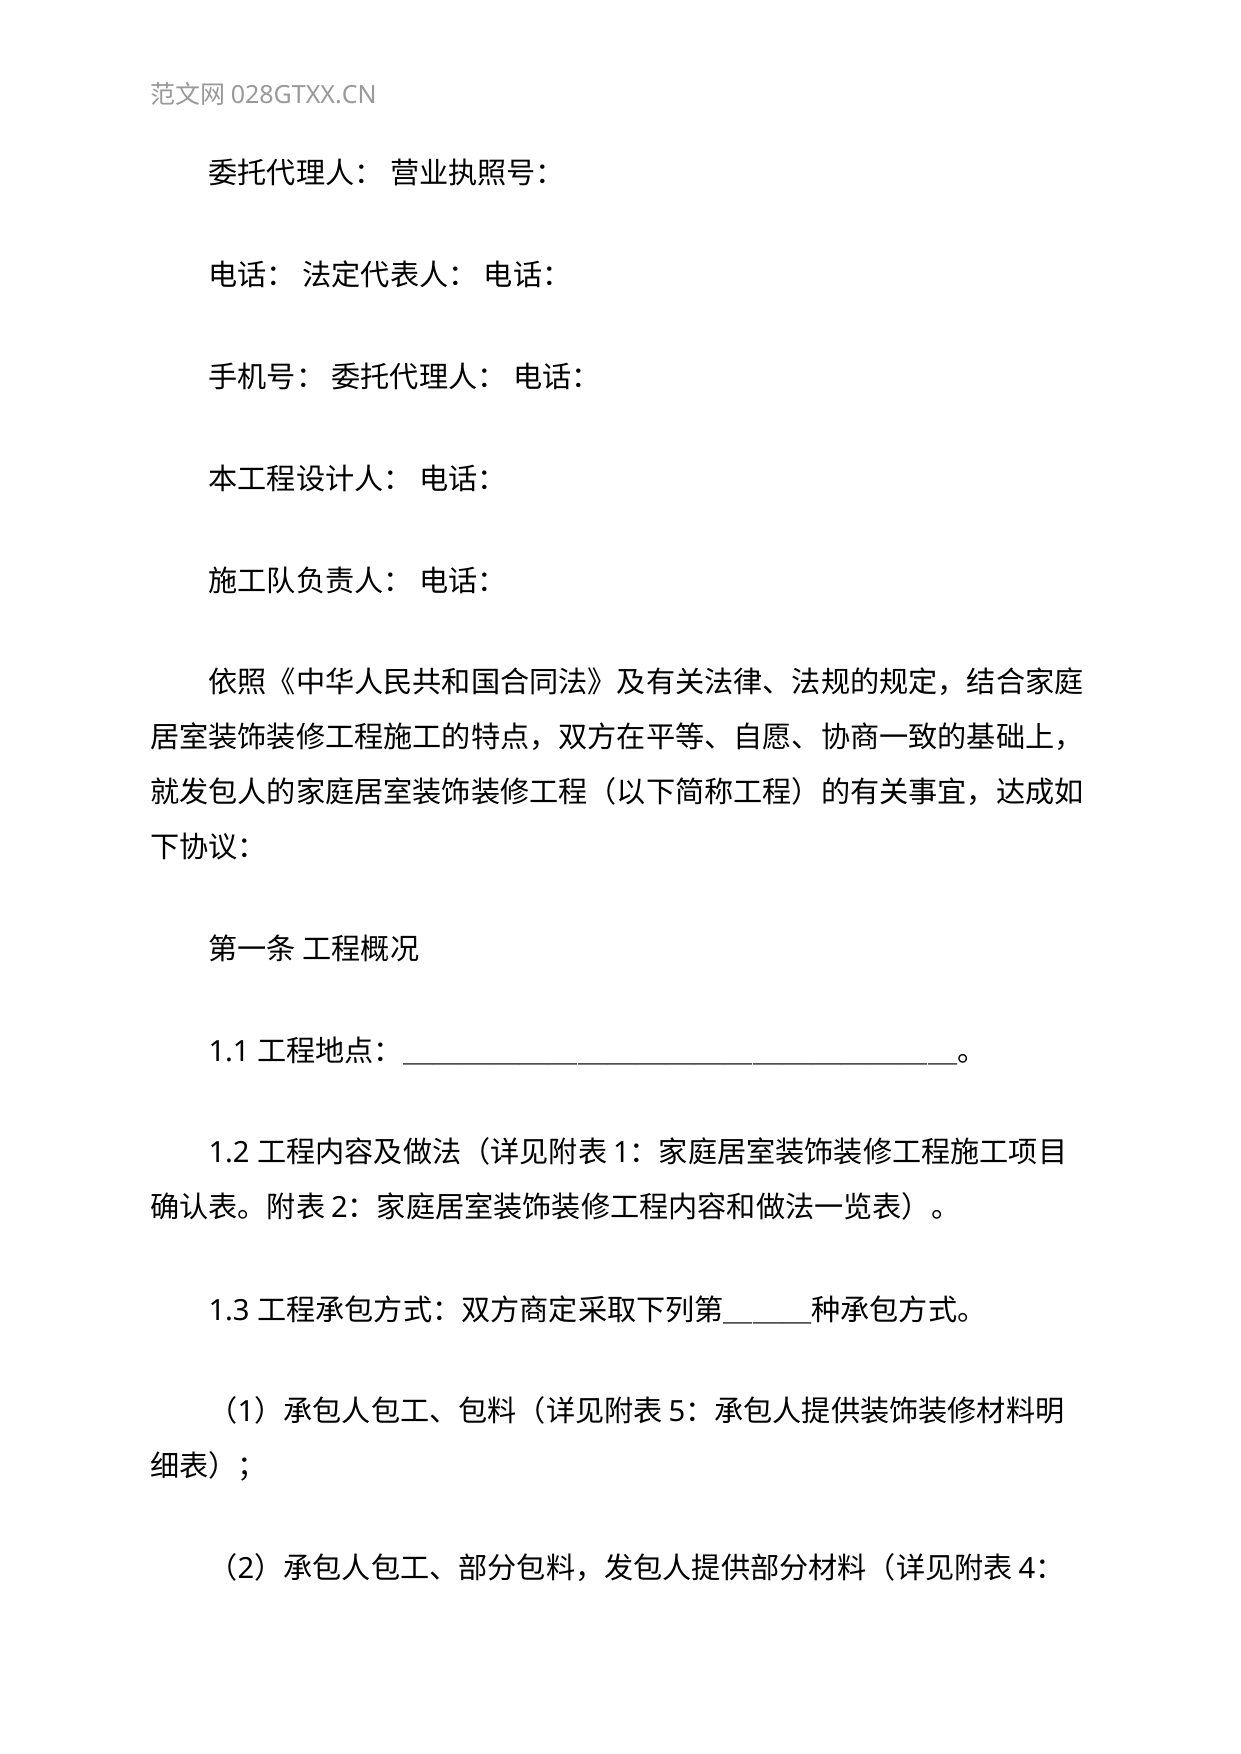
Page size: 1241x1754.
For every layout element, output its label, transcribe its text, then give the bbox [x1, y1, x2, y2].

text 电话： 法定代表人： 电话： [150, 252, 1090, 294]
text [150, 1545, 1090, 1587]
text （1）承包人包工、包料（详见附表5：承包人提供装饰装修材料明细表）； [150, 1388, 1090, 1485]
text 1.2 工程内容及做法（详见附表1：家庭居室装饰装修工程施工项目确认表。附表2：家庭居室装饰装修工程内容和做法一览表）。 [150, 1129, 1090, 1226]
text 委托代理人： 营业执照号： [150, 150, 1090, 192]
text 依照《中华人民共和国合同法》及有关法律、法规的规定，结合家庭居室装饰装修工程施工的特点，双方在平等、自愿、协商一致的基础上，就发包人的家庭居室装饰装修工程（以下简称工程）的有关事宜，达成如下协议： [150, 659, 1090, 866]
text 第一条 工程概况 [150, 925, 1090, 968]
text 施工队负责人： 电话： [150, 557, 1090, 599]
text 1.1 工程地点：＿＿＿＿＿＿＿＿＿＿＿＿＿＿＿＿＿＿＿。 [150, 1027, 1090, 1069]
text 本工程设计人： 电话： [150, 455, 1090, 498]
text 1.3 工程承包方式：双方商定采取下列第＿＿＿种承包方式。 [150, 1286, 1090, 1328]
text 手机号： 委托代理人： 电话： [150, 353, 1090, 396]
